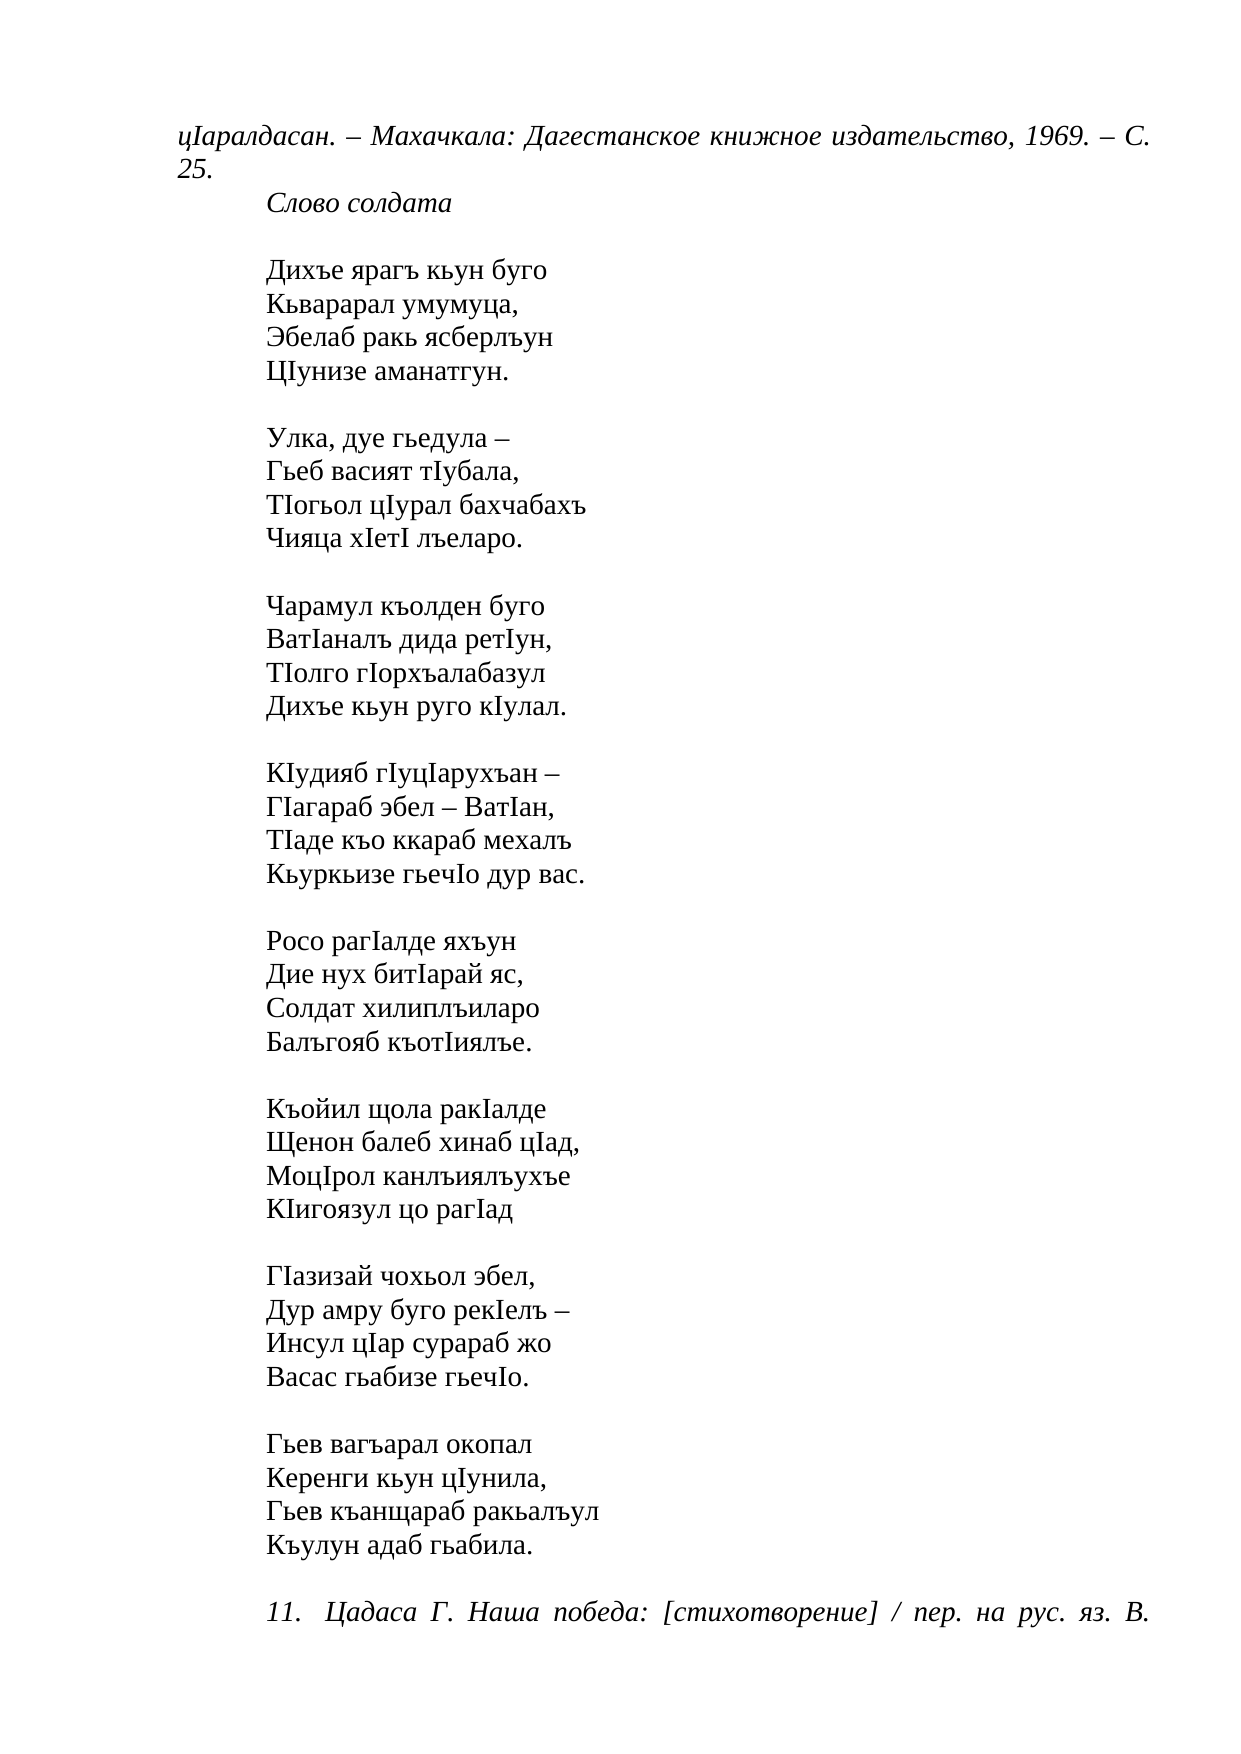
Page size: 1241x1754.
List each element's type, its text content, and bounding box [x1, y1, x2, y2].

text Дур амру буго рекIелъ – [177, 1292, 1152, 1326]
text МоцIрол канлъиялъухъе [177, 1158, 1152, 1191]
text Къулун адаб гьабила. [177, 1527, 1152, 1560]
text КIигоязул цо рагIад [177, 1191, 1152, 1225]
text Кьварарал умумуца, [177, 286, 1152, 319]
text Дихъе ярагъ кьун буго [177, 252, 1152, 286]
text Дие нух битIарай яс, [177, 957, 1152, 990]
text Васас гьабизе гьечIо. [177, 1359, 1152, 1393]
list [177, 1594, 1152, 1627]
text Слово солдата [177, 185, 1152, 219]
text Солдат хилиплъиларо [177, 990, 1152, 1024]
text ТIолго гIорхъалабазул [177, 655, 1152, 688]
text ГIазизай чохьол эбел, [177, 1258, 1152, 1292]
text Гьеб васият тIубала, [177, 453, 1152, 487]
text ЦIунизе аманатгун. [177, 353, 1152, 386]
text Дихъе кьун руго кIулал. [177, 688, 1152, 722]
text ТIаде къо ккараб мехалъ [177, 822, 1152, 856]
text Къойил щола ракIалде [177, 1091, 1152, 1124]
text Улка, дуе гьедула – [177, 420, 1152, 453]
text Эбелаб ракь ясберлъун [177, 319, 1152, 353]
text Гьев вагъарал окопал [177, 1426, 1152, 1460]
text Гьев къанщараб ракьалъул [177, 1493, 1152, 1527]
text Щенон балеб хинаб цIад, [177, 1124, 1152, 1158]
text Росо рагIалде яхъун [177, 923, 1152, 957]
text Кьуркьизе гьечIо дур вас. [177, 856, 1152, 889]
text ВатIаналъ дида ретIун, [177, 621, 1152, 655]
text КIудияб гIуцIарухъан – [177, 755, 1152, 789]
text Инсул цIар сурараб жо [177, 1326, 1152, 1359]
text ГIагараб эбел – ВатIан, [177, 789, 1152, 822]
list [177, 118, 1152, 185]
text ТIогьол цIурал бахчабахъ [177, 487, 1152, 521]
text Чияца хIетI лъеларо. [177, 521, 1152, 554]
text Балъгояб къотIиялъе. [177, 1024, 1152, 1057]
text Керенги кьун цIунила, [177, 1460, 1152, 1493]
text Чарамул къолден буго [177, 588, 1152, 621]
